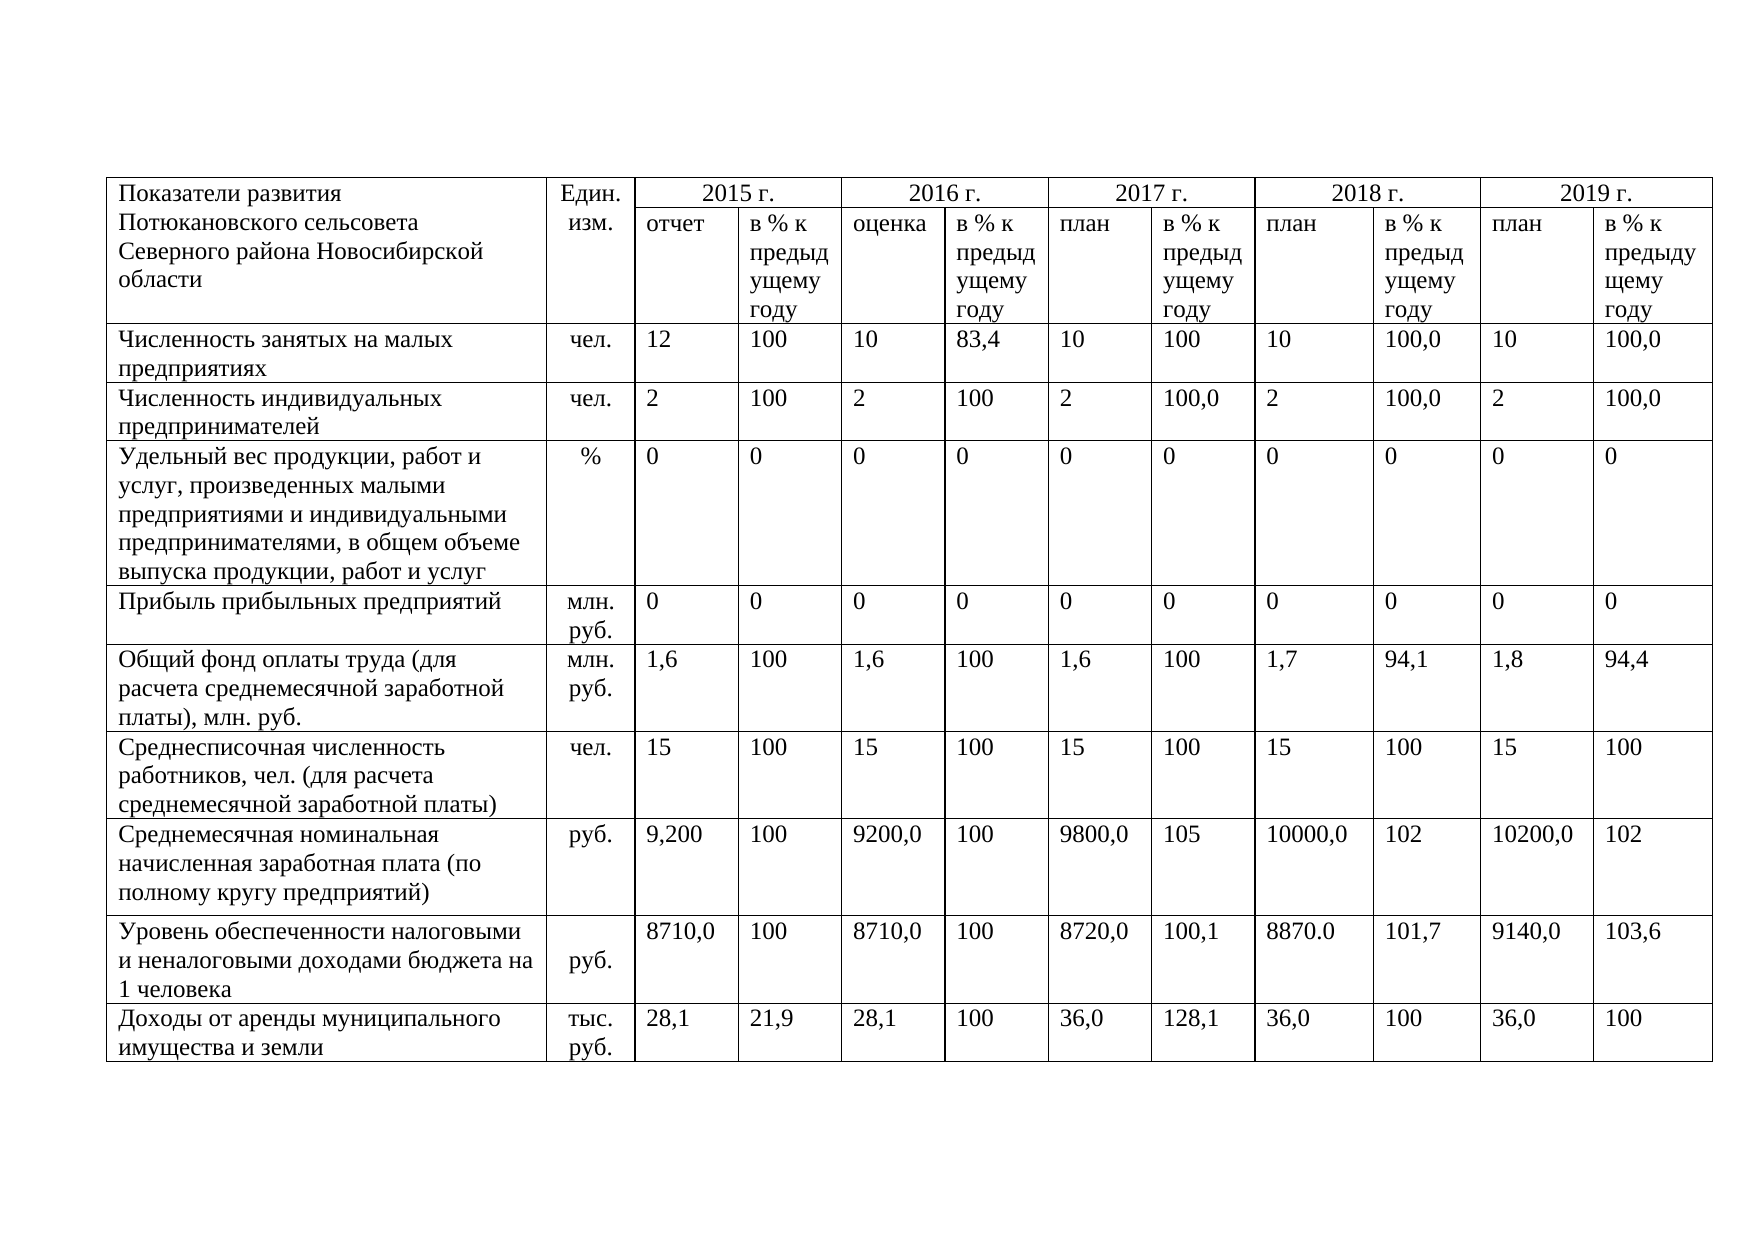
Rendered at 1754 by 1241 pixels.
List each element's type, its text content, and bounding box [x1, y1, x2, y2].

table_cell 15 [842, 732, 944, 818]
table_cell 10 [842, 324, 944, 382]
table_cell план [1049, 208, 1151, 323]
table_cell 2 [842, 383, 944, 440]
table_cell 94,4 [1594, 645, 1712, 731]
table_cell 100 [946, 732, 1048, 818]
table_cell план [1481, 208, 1593, 323]
table_cell 100 [946, 645, 1048, 731]
table_cell Численность индивидуальных предпринимателей [107, 383, 546, 440]
table_cell в % к предыдущему году [739, 208, 841, 323]
table_cell 0 [946, 441, 1048, 585]
table_cell 100 [739, 324, 841, 382]
table_cell 128,1 [1152, 1004, 1254, 1061]
table_header 2019 г. [1481, 178, 1712, 207]
table_cell 100,1 [1152, 916, 1254, 1002]
table_cell 0 [1256, 586, 1373, 643]
table_cell чел. [547, 324, 634, 382]
table_cell 94,1 [1374, 645, 1480, 731]
table_cell чел. [547, 383, 634, 440]
table_cell 100 [739, 819, 841, 915]
table_cell отчет [636, 208, 738, 323]
table_cell Уровень обеспеченности налоговыми и неналоговыми доходами бюджета на 1 человека [107, 916, 546, 1002]
table_cell 102 [1594, 819, 1712, 915]
table_cell 1,7 [1256, 645, 1373, 731]
table_cell 0 [1481, 586, 1593, 643]
table_cell 15 [636, 732, 738, 818]
table_cell 100 [1594, 732, 1712, 818]
table_cell 0 [739, 441, 841, 585]
table_cell 0 [842, 586, 944, 643]
table_cell 100 [1152, 732, 1254, 818]
table_cell 100,0 [1594, 383, 1712, 440]
table_cell в % к предыдущему году [1374, 208, 1480, 323]
table_cell 8710,0 [842, 916, 944, 1002]
table_cell 0 [1049, 441, 1151, 585]
table_cell 10200,0 [1481, 819, 1593, 915]
table_cell 0 [1374, 586, 1480, 643]
table_cell 2 [1049, 383, 1151, 440]
table_header 2015 г. [636, 178, 841, 207]
table_header Показатели развития Потюкановского сельсовета Северного района Новосибирской области [107, 178, 546, 323]
table_cell 8710,0 [636, 916, 738, 1002]
table_cell 100,0 [1152, 383, 1254, 440]
table_cell 2 [1481, 383, 1593, 440]
table_cell 10 [1481, 324, 1593, 382]
table_cell Прибыль прибыльных предприятий [107, 586, 546, 643]
table_cell 28,1 [636, 1004, 738, 1061]
table_cell % [547, 441, 634, 585]
table_cell Общий фонд оплаты труда (для расчета среднемесячной заработной платы), млн. руб. [107, 645, 546, 731]
table_cell 100 [739, 645, 841, 731]
table_cell 0 [842, 441, 944, 585]
table_cell 100 [1152, 324, 1254, 382]
table_cell в % к предыдущему году [946, 208, 1048, 323]
table_cell 100,0 [1594, 324, 1712, 382]
table_cell 0 [739, 586, 841, 643]
table_cell 100 [946, 916, 1048, 1002]
table_cell 100 [1594, 1004, 1712, 1061]
table_cell 0 [1481, 441, 1593, 585]
table_cell 101,7 [1374, 916, 1480, 1002]
table_cell 10 [1049, 324, 1151, 382]
table_cell Удельный вес продукции, работ и услуг, произведенных малыми предприятиями и индивидуальными предпринимателями, в общем объеме выпуска продукции, работ и услуг [107, 441, 546, 585]
table_cell 100 [946, 819, 1048, 915]
table_cell 36,0 [1481, 1004, 1593, 1061]
table_cell 15 [1481, 732, 1593, 818]
table_header 2016 г. [842, 178, 1048, 207]
table_cell 21,9 [739, 1004, 841, 1061]
table_cell 12 [636, 324, 738, 382]
table_cell 2 [1256, 383, 1373, 440]
table_cell 28,1 [842, 1004, 944, 1061]
table_cell 1,6 [636, 645, 738, 731]
table_cell 10 [1256, 324, 1373, 382]
table_cell 100 [1374, 1004, 1480, 1061]
table_cell в % к предыдущему году [1152, 208, 1254, 323]
table_cell 9,200 [636, 819, 738, 915]
table_cell 0 [636, 586, 738, 643]
table_cell 0 [636, 441, 738, 585]
table_header 2017 г. [1049, 178, 1254, 207]
table_cell 9140,0 [1481, 916, 1593, 1002]
table_cell 100 [946, 1004, 1048, 1061]
table_cell Доходы от аренды муниципального имущества и земли [107, 1004, 546, 1061]
table_cell 1,6 [1049, 645, 1151, 731]
table_cell 100,0 [1374, 383, 1480, 440]
table_cell 0 [1049, 586, 1151, 643]
table_cell 0 [1256, 441, 1373, 585]
table_cell 105 [1152, 819, 1254, 915]
table_cell 0 [946, 586, 1048, 643]
table_cell млн. руб. [547, 645, 634, 731]
table_cell 100 [739, 383, 841, 440]
table_cell 0 [1594, 586, 1712, 643]
table_cell 10000,0 [1256, 819, 1373, 915]
table_cell план [1256, 208, 1373, 323]
table_cell 100 [1374, 732, 1480, 818]
table_cell чел. [547, 732, 634, 818]
table_cell 100 [946, 383, 1048, 440]
table_cell в % к предыдущему году [1594, 208, 1712, 323]
table_cell 0 [1594, 441, 1712, 585]
table_cell 1,8 [1481, 645, 1593, 731]
table_cell млн. руб. [547, 586, 634, 643]
table_cell 36,0 [1256, 1004, 1373, 1061]
table_header Един. изм. [547, 178, 634, 323]
table_header 2018 г. [1256, 178, 1480, 207]
table_cell 83,4 [946, 324, 1048, 382]
table_cell 102 [1374, 819, 1480, 915]
table_cell 103,6 [1594, 916, 1712, 1002]
table_cell Численность занятых на малых предприятиях [107, 324, 546, 382]
table_cell 100 [1152, 645, 1254, 731]
table_cell 8870.0 [1256, 916, 1373, 1002]
table_cell руб. [547, 916, 634, 1002]
table_cell Среднемесячная номинальная начисленная заработная плата (по полному кругу предприятий) [107, 819, 546, 915]
table_cell 9200,0 [842, 819, 944, 915]
table_cell 100,0 [1374, 324, 1480, 382]
table_cell 100 [739, 732, 841, 818]
table_cell 36,0 [1049, 1004, 1151, 1061]
table_cell оценка [842, 208, 944, 323]
table_cell тыс. руб. [547, 1004, 634, 1061]
table_cell 0 [1152, 441, 1254, 585]
table_cell 0 [1374, 441, 1480, 585]
table_cell 1,6 [842, 645, 944, 731]
table_cell 0 [1152, 586, 1254, 643]
table_cell руб. [547, 819, 634, 915]
table_cell 15 [1049, 732, 1151, 818]
table_cell 100 [739, 916, 841, 1002]
table_cell 8720,0 [1049, 916, 1151, 1002]
table_cell 9800,0 [1049, 819, 1151, 915]
table_cell 15 [1256, 732, 1373, 818]
table_cell Среднесписочная численность работников, чел. (для расчета среднемесячной заработной платы) [107, 732, 546, 818]
table_cell 2 [636, 383, 738, 440]
